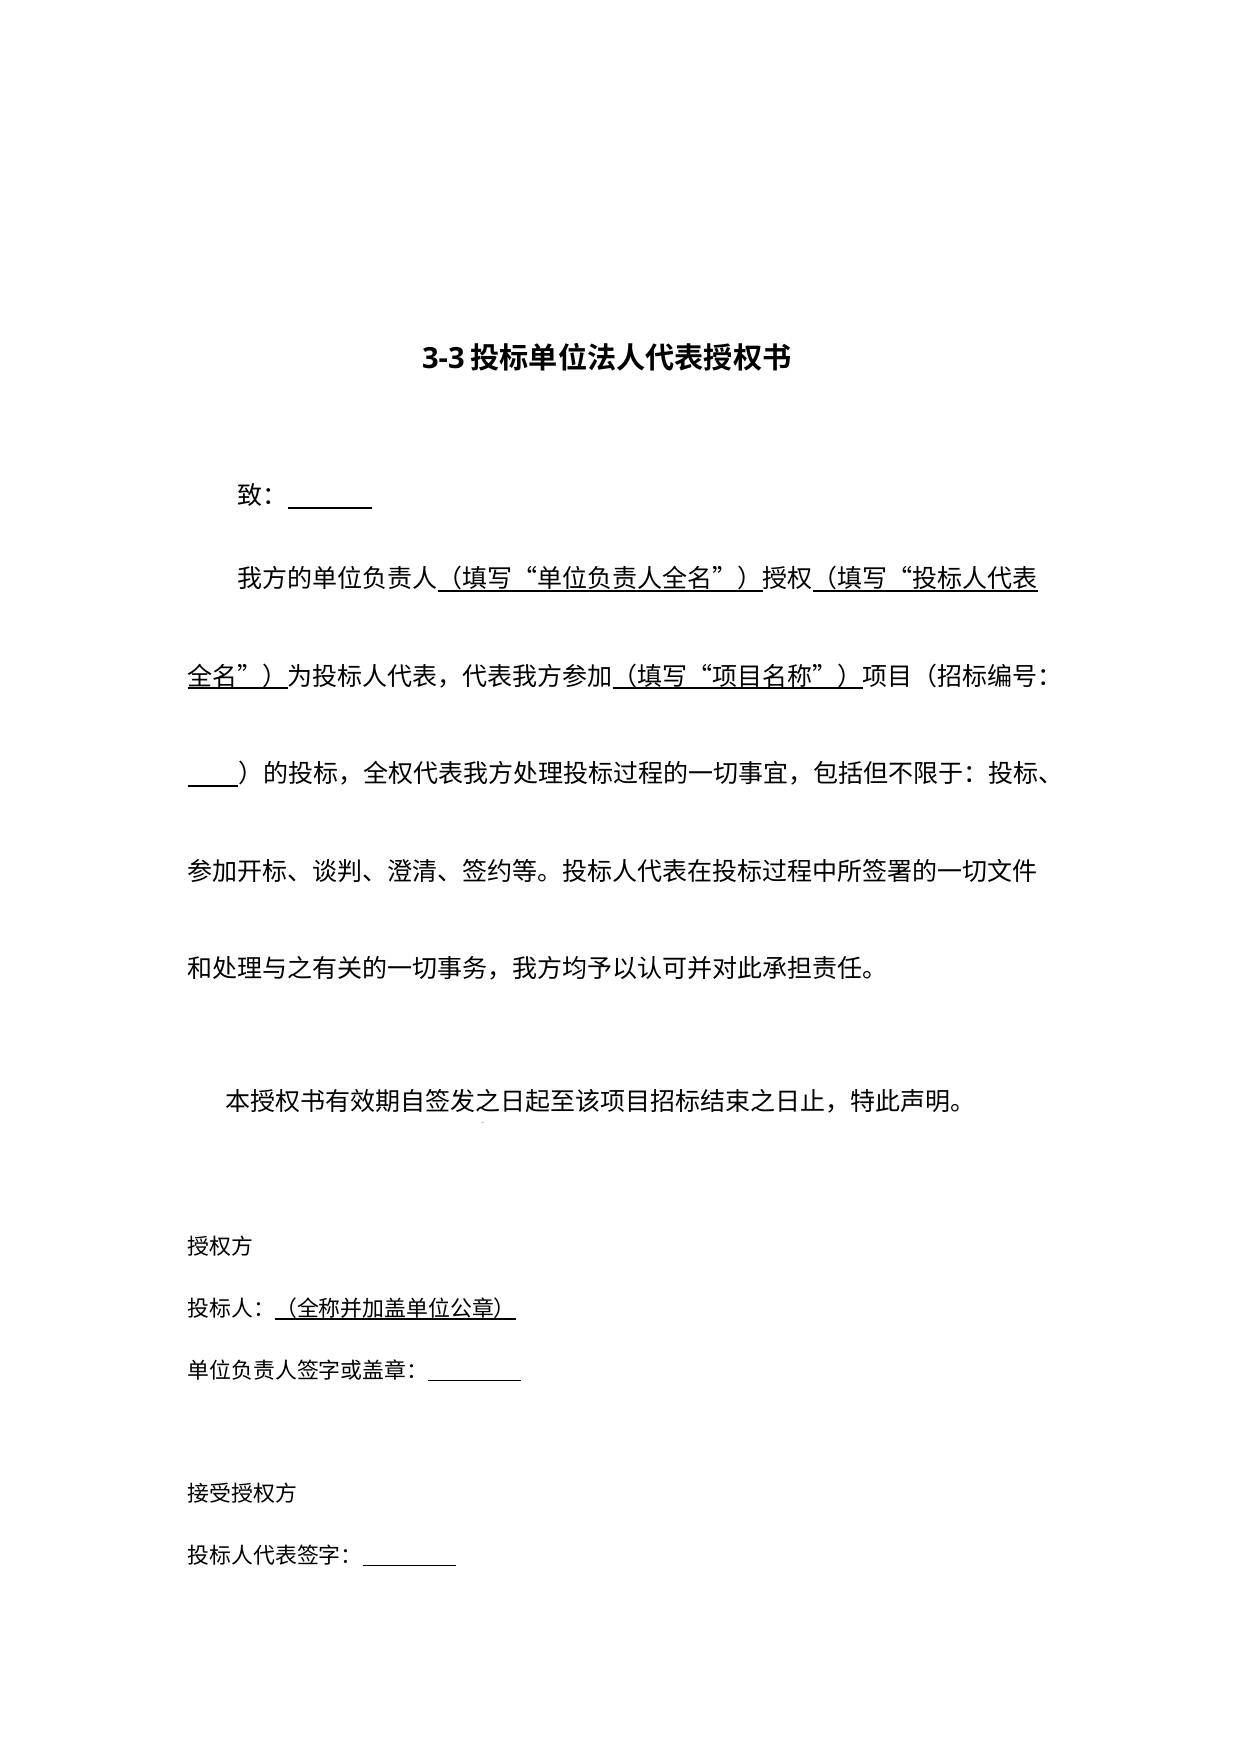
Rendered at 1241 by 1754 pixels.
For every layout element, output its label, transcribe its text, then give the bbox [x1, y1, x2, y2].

text 授权方 [187, 1229, 1053, 1261]
text 投标人代表签字： [187, 1537, 1053, 1570]
text 接受授权方 [187, 1476, 1053, 1508]
text 本授权书有效期自签发之日起至该项目招标结束之日止，特此声明。 [187, 1067, 1053, 1132]
text 3-3投标单位法人代表授权书 [187, 323, 1053, 388]
text 致： [187, 461, 1053, 526]
text 投标人：（全称并加盖单位公章） [187, 1291, 1053, 1323]
text 单位负责人签字或盖章： [187, 1352, 1053, 1385]
text 我方的单位负责人（填写“单位负责人全名”）授权（填写“投标人代表全名”）为投标人代表，代表我方参加（填写“项目名称”）项目（招标编号： ）的投标，全权代表我方处理投标过程的一切事宜，包括但不限于：投标、参加开标、谈判、澄清、签约等。投标人代表在投标过程中所签署的一切文件和处理与之有关的一切事务，我方均予以认可并对此承担责任。 [187, 544, 1053, 999]
